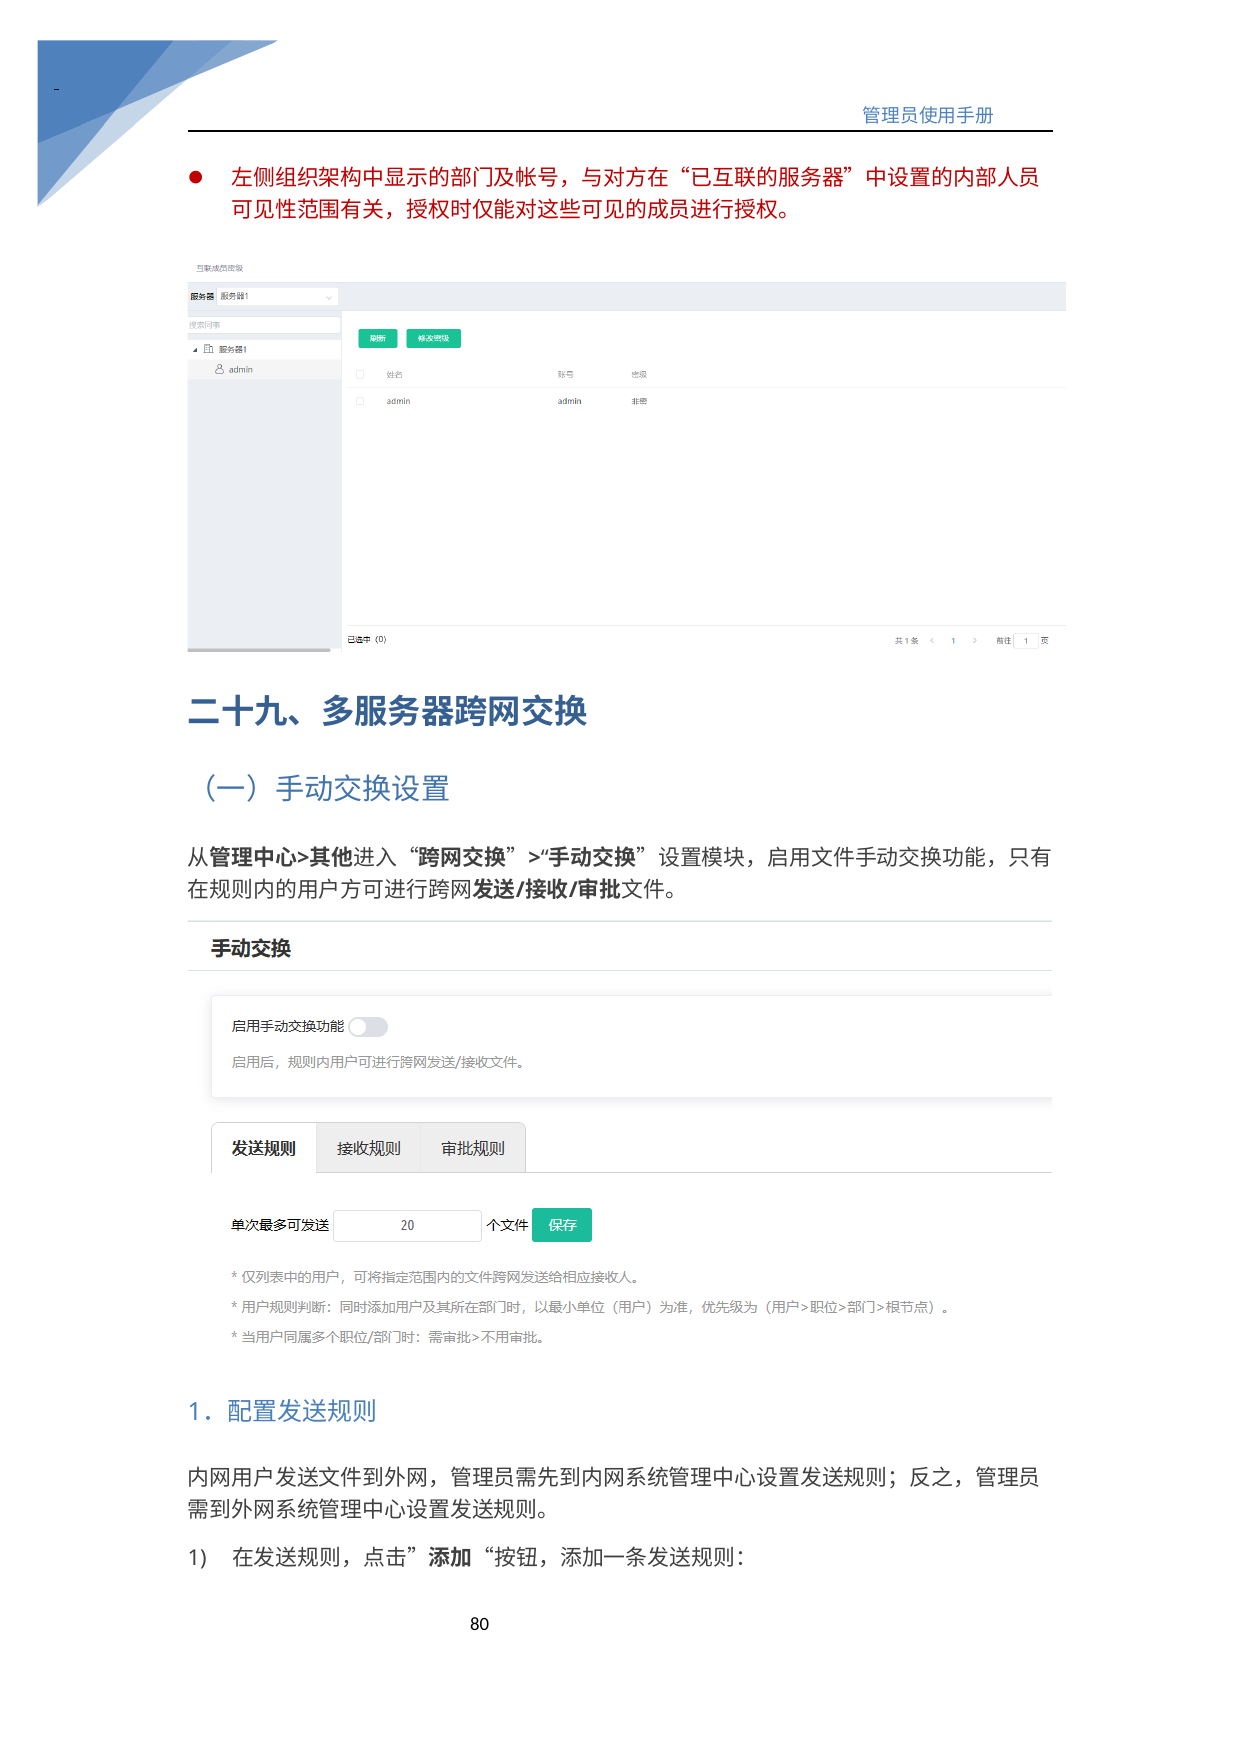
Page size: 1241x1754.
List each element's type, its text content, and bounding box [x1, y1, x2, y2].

subtitle 配置发送规则 [187, 1392, 1053, 1428]
picture [37, 40, 279, 209]
picture [187, 255, 1067, 652]
list 左侧组织架构中显示的部门及帐号，与对方在“已互联的服务器”中设置的内部人员可见性范围有关，授权时仅能对这些可见的成员进行授权。 [187, 160, 1053, 223]
subtitle 多服务器跨网交换 [187, 684, 1053, 733]
list 在发送规则，点击”添加“按钮，添加一条发送规则： [187, 1540, 1053, 1572]
picture [187, 920, 1053, 1360]
text 内网用户发送文件到外网，管理员需先到内网系统管理中心设置发送规则；反之，管理员需到外网系统管理中心设置发送规则。 [187, 1460, 1053, 1524]
subtitle 手动交换设置 [187, 765, 1053, 808]
text 从管理中心>其他进入“跨网交换”>“手动交换”设置模块，启用文件手动交换功能，只有在规则内的用户方可进行跨网发送/接收/审批文件。 [187, 840, 1053, 904]
